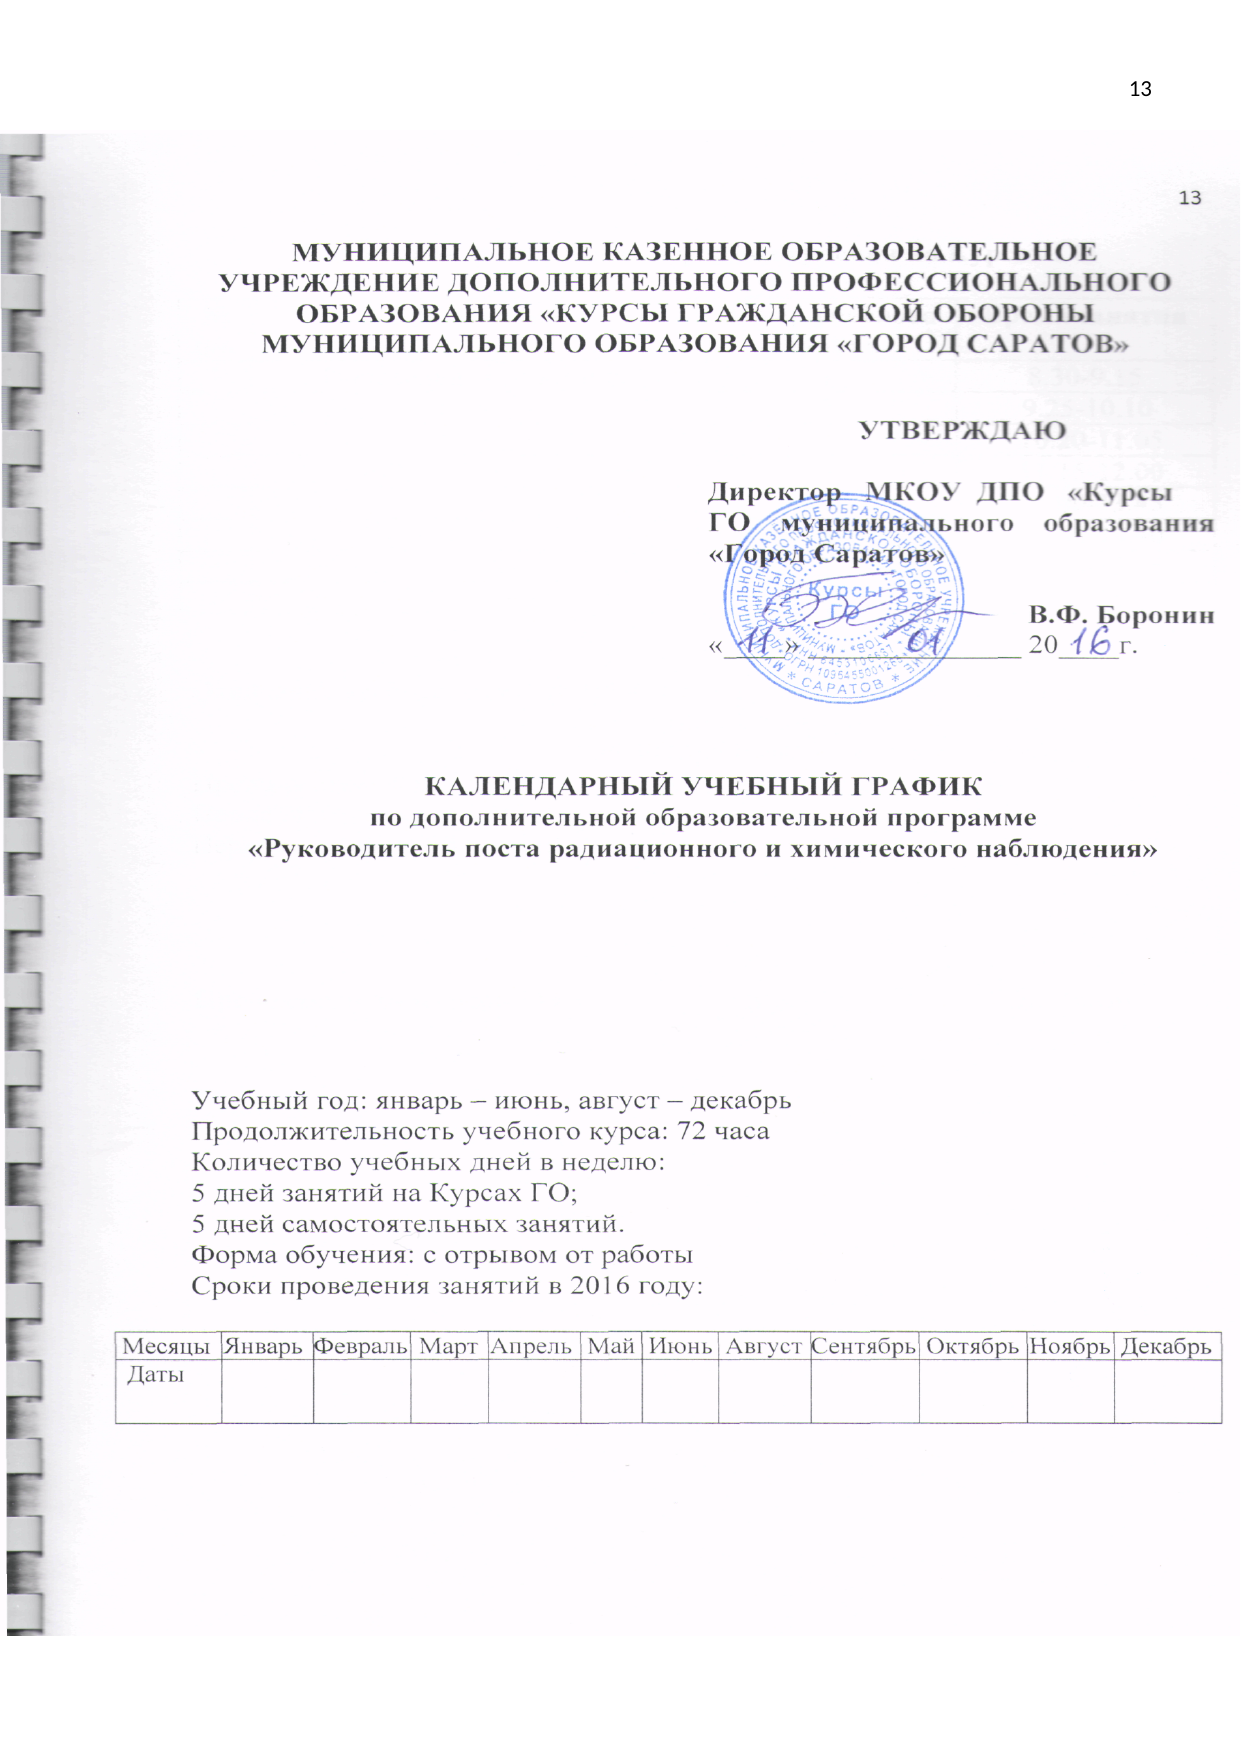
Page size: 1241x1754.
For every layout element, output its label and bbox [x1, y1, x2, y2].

picture [0, 130, 1241, 1636]
